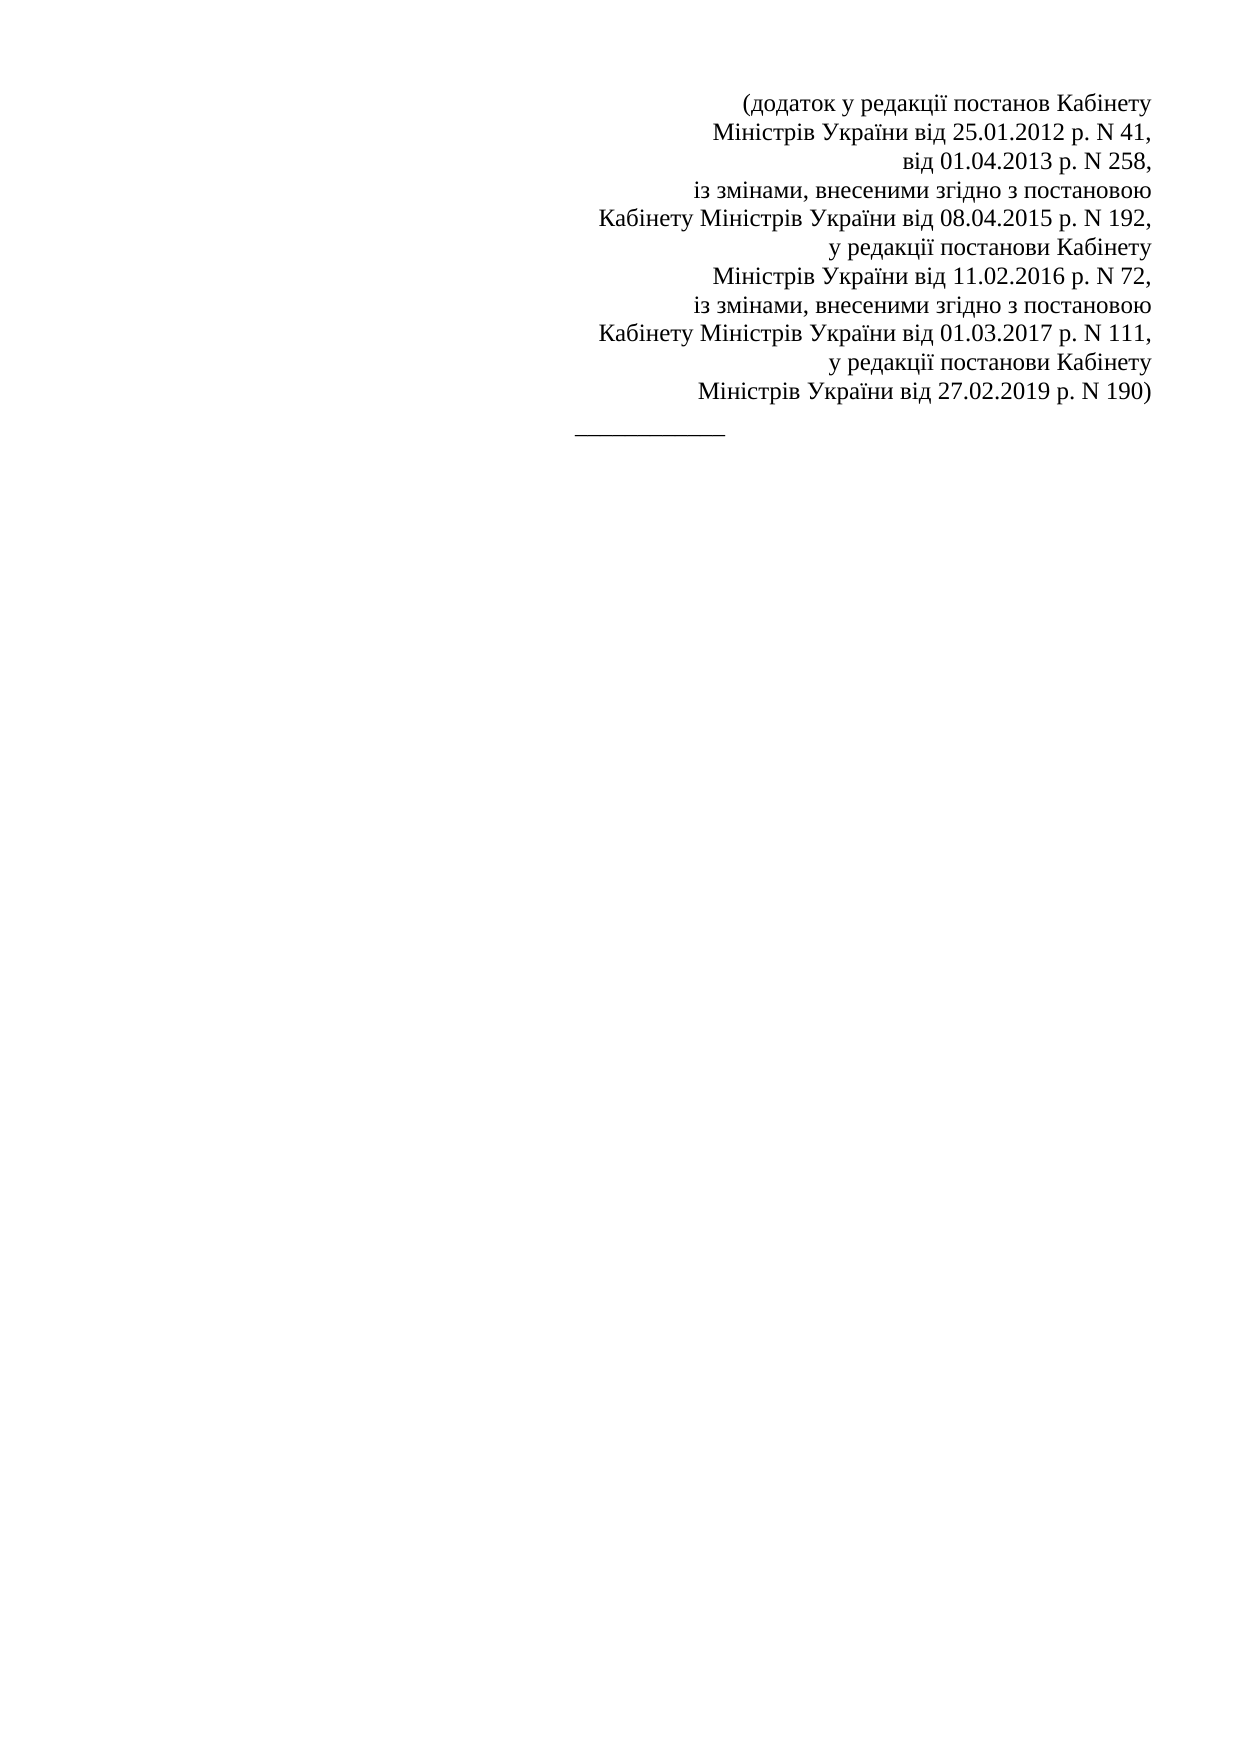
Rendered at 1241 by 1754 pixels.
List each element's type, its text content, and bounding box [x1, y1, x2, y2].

text (додаток у редакції постанов Кабінету Міністрів України від 25.01.2012 р. N 41, від 01.04.2013 р. N 258, із змінами, внесеними згідно з постановою Кабінету Міністрів України від 08.04.2015 р. N 192, у редакції постанови Кабінету Міністрів України від 11.02.2016 р. N 72, із змінами, внесеними згідно з постановою Кабінету Міністрів України від 01.03.2017 р. N 111, у редакції постанови Кабінету Міністрів України від 27.02.2019 р. N 190) [148, 88, 1152, 405]
text ____________ [148, 410, 1152, 439]
